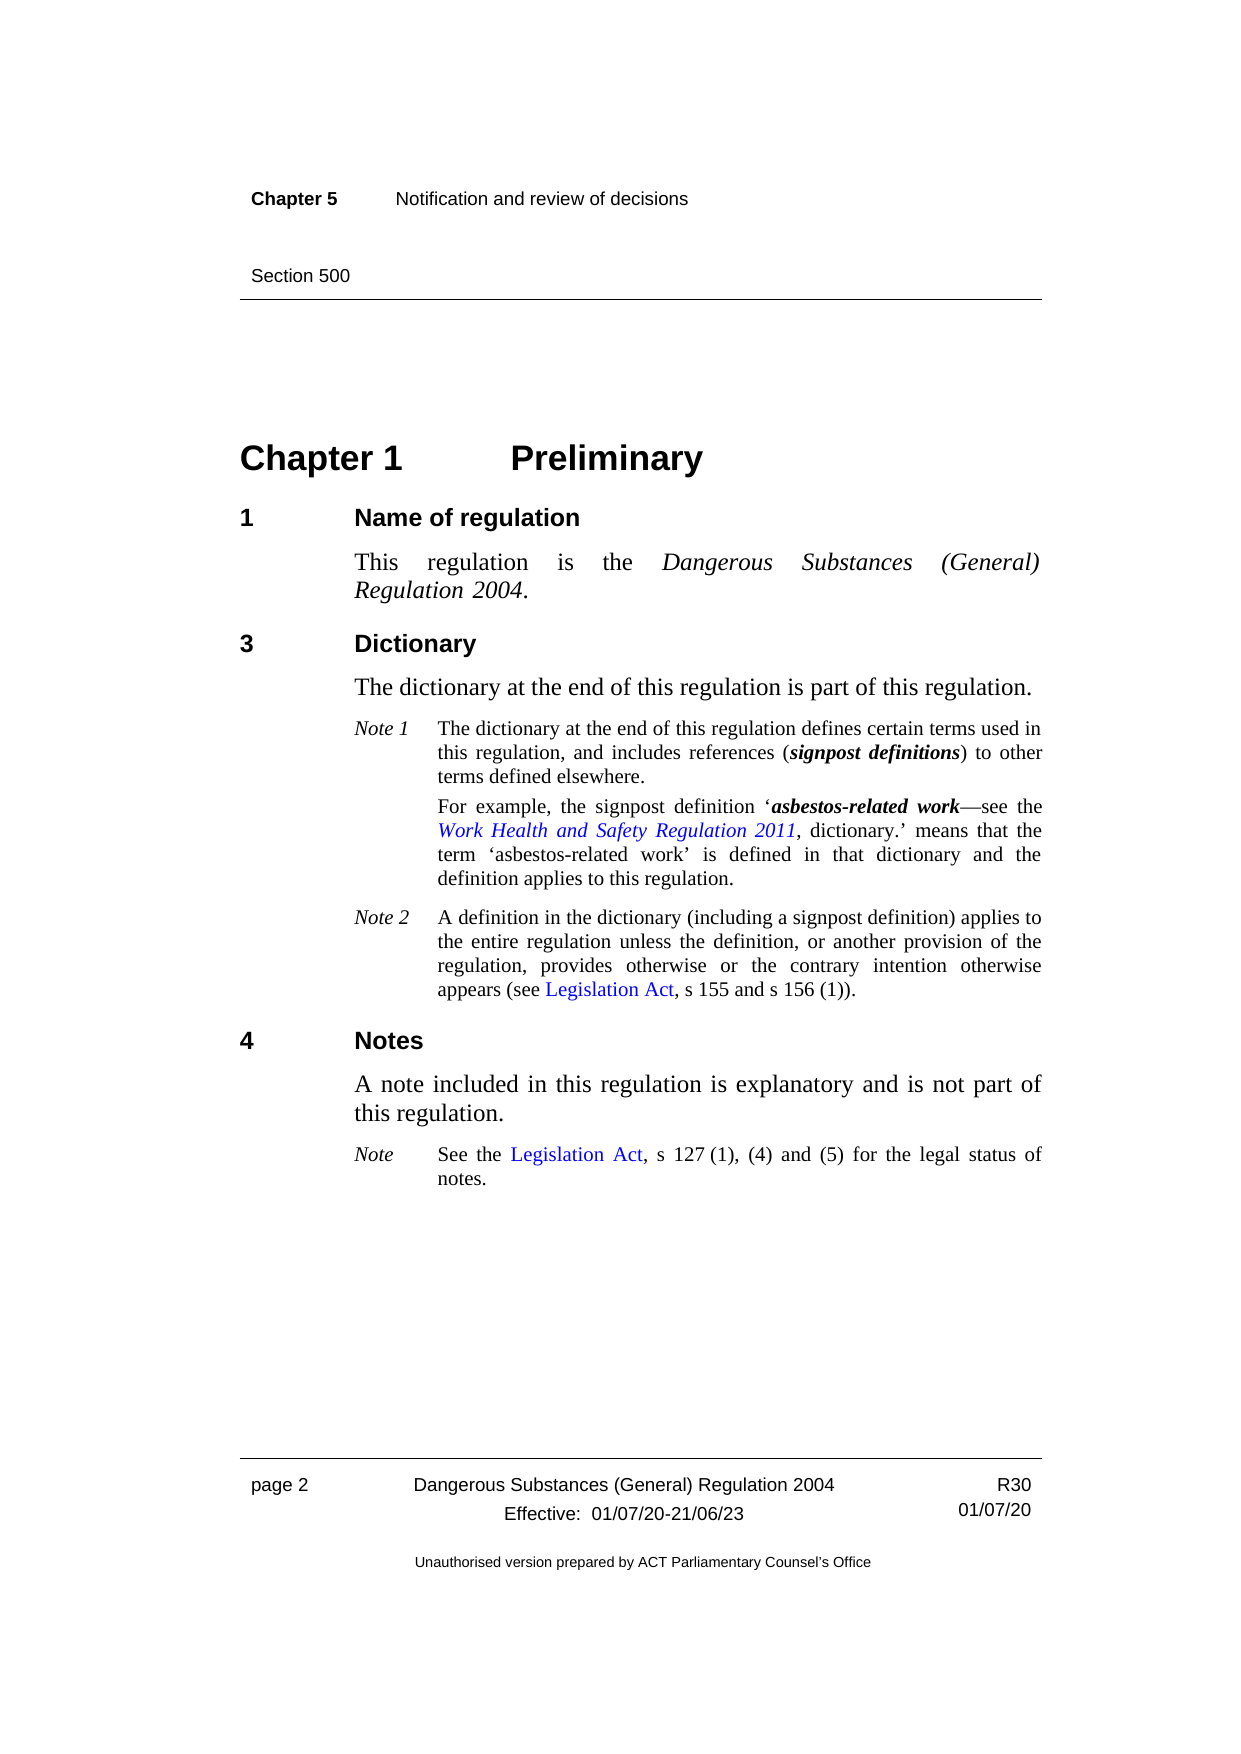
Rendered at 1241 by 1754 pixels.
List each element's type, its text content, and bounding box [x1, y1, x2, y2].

text Note See the Legislation Act, s 127 (1), (4) and (5) for the legal status of notes. [354, 1142, 1042, 1190]
text 1 Name of regulation [239, 503, 1042, 532]
text Note 1 The dictionary at the end of this regulation defines certain terms used in this regulation, and includes references (signpost definitions) to other terms defined elsewhere. [354, 716, 1042, 788]
text 3 Dictionary [239, 629, 1042, 658]
text For example, the signpost definition ‘asbestos-related work—see the Work Health and Safety Regulation 2011, dictionary.’ means that the term ‘asbestos-related work’ is defined in that dictionary and the definition applies to this regulation. [437, 794, 1042, 890]
text Chapter 1 Preliminary [239, 437, 1042, 478]
text Note 2 A definition in the dictionary (including a signpost definition) applies to the entire regulation unless the definition, or another provision of the regulation, provides otherwise or the contrary intention otherwise appears (see Legislation Act, s 155 and s 156 (1)). [354, 905, 1042, 1001]
text This regulation is the Dangerous Substances (General) Regulation 2004. [354, 547, 1042, 604]
text The dictionary at the end of this regulation is part of this regulation. [354, 672, 1042, 701]
text A note included in this regulation is explanatory and is not part of this regulation. [354, 1069, 1042, 1127]
text 4 Notes [239, 1026, 1042, 1055]
